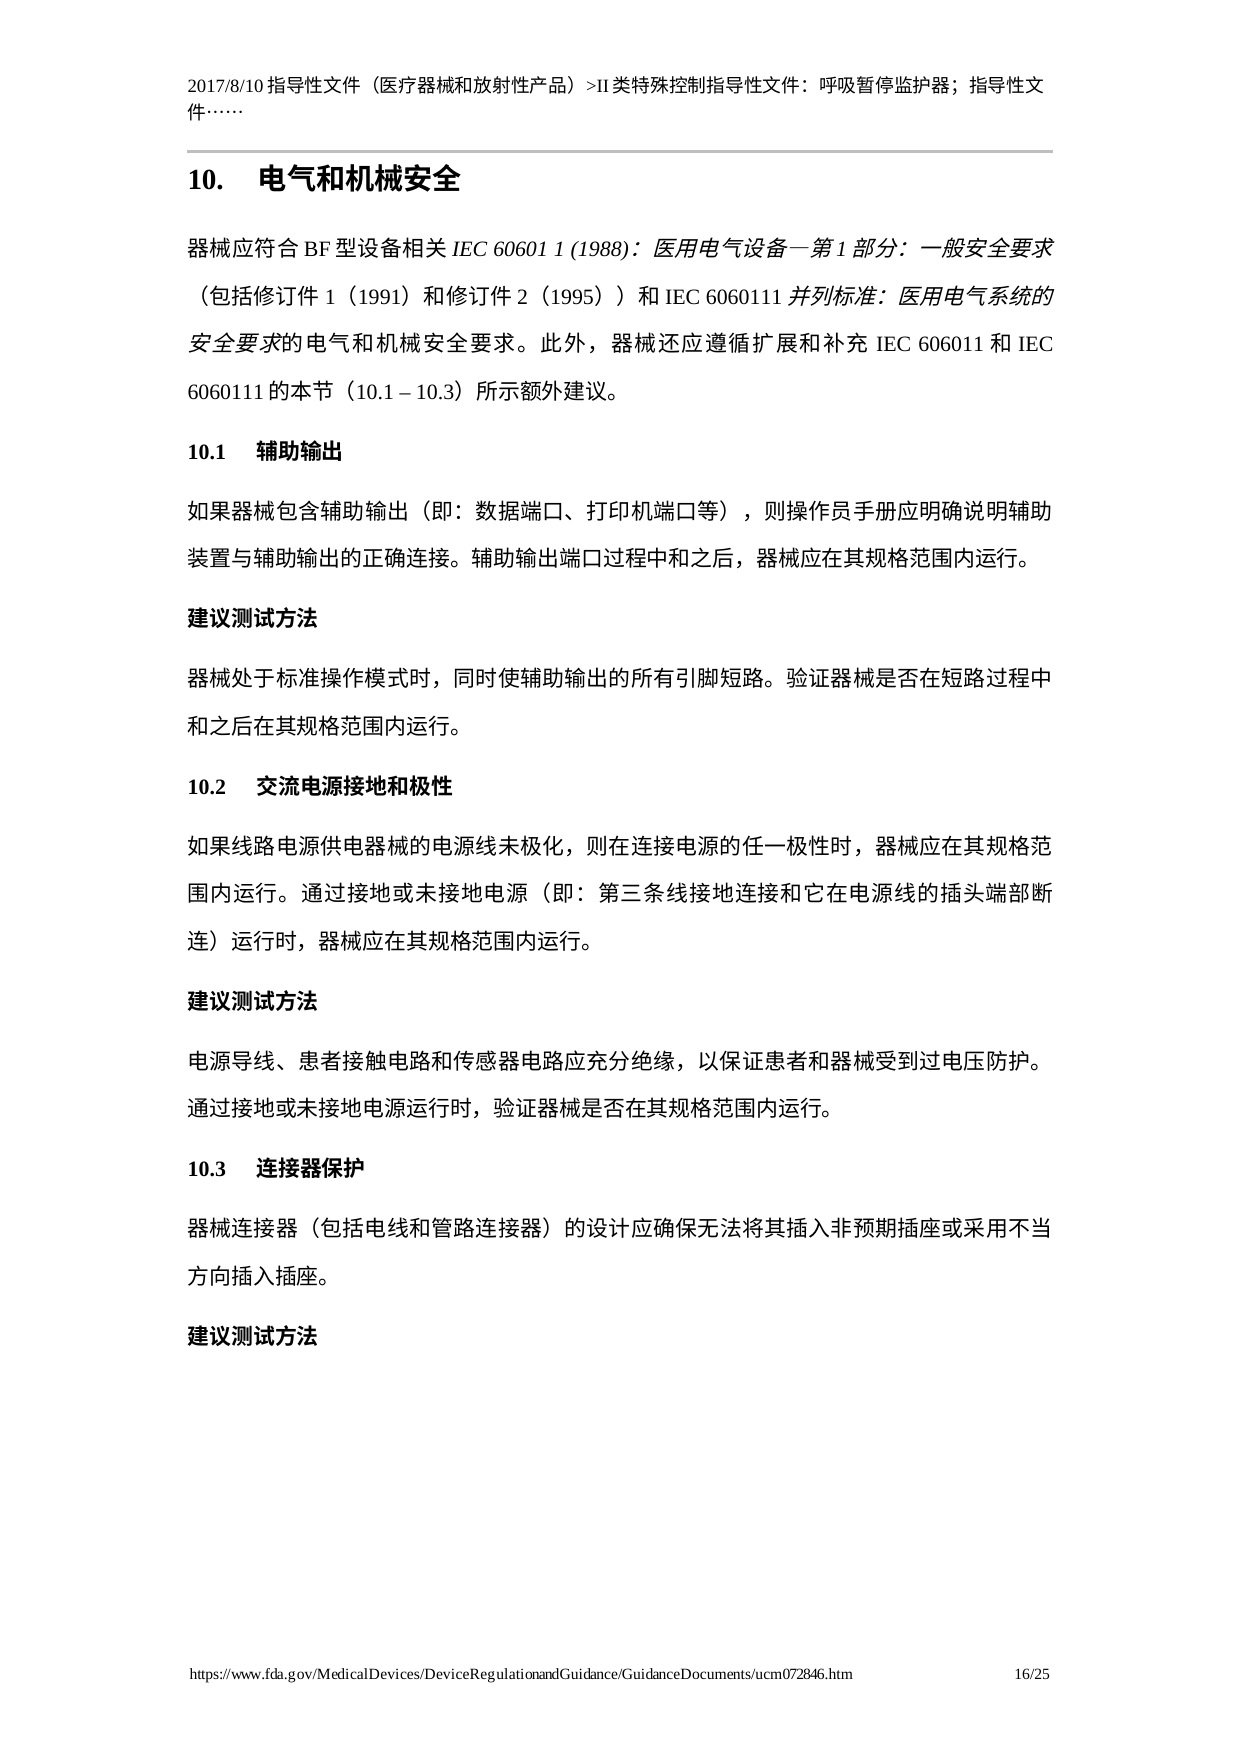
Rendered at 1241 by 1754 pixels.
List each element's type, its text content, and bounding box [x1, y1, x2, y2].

text 如果线路电源供电器械的电源线未极化，则在连接电源的任一极性时，器械应在其规格范围内运行。通过接地或未接地电源（即：第三条线接地连接和它在电源线的插头端部断连）运行时，器械应在其规格范围内运行。 [187, 829, 1053, 955]
text 器械连接器（包括电线和管路连接器）的设计应确保无法将其插入非预期插座或采用不当方向插入插座。 [187, 1211, 1053, 1290]
subtitle 交流电源接地和极性 [187, 769, 1053, 800]
list 电气和机械安全 [187, 153, 1053, 197]
text 器械应符合BF型设备相关IEC 60601 1 (1988)：医用电气设备—第1部分：一般安全要求（包括修订件1（1991）和修订件2（1995））和IEC 6060111并列标准：医用电气系统的安全要求的电气和机械安全要求。此外，器械还应遵循扩展和补充IEC 606011和IEC 6060111的本节（10.1 – 10.3）所示额外建议。 [187, 231, 1053, 405]
text 如果器械包含辅助输出（即：数据端口、打印机端口等），则操作员手册应明确说明辅助装置与辅助输出的正确连接。辅助输出端口过程中和之后，器械应在其规格范围内运行。 [187, 494, 1053, 573]
text 器械处于标准操作模式时，同时使辅助输出的所有引脚短路。验证器械是否在短路过程中和之后在其规格范围内运行。 [187, 661, 1053, 740]
subtitle 连接器保护 [187, 1151, 1053, 1183]
subtitle 辅助输出 [187, 434, 1053, 465]
text 电源导线、患者接触电路和传感器电路应充分绝缘，以保证患者和器械受到过电压防护。通过接地或未接地电源运行时，验证器械是否在其规格范围内运行。 [187, 1044, 1053, 1123]
subtitle 建议测试方法 [187, 1319, 1053, 1350]
subtitle 建议测试方法 [187, 601, 1053, 633]
subtitle 建议测试方法 [187, 984, 1053, 1015]
